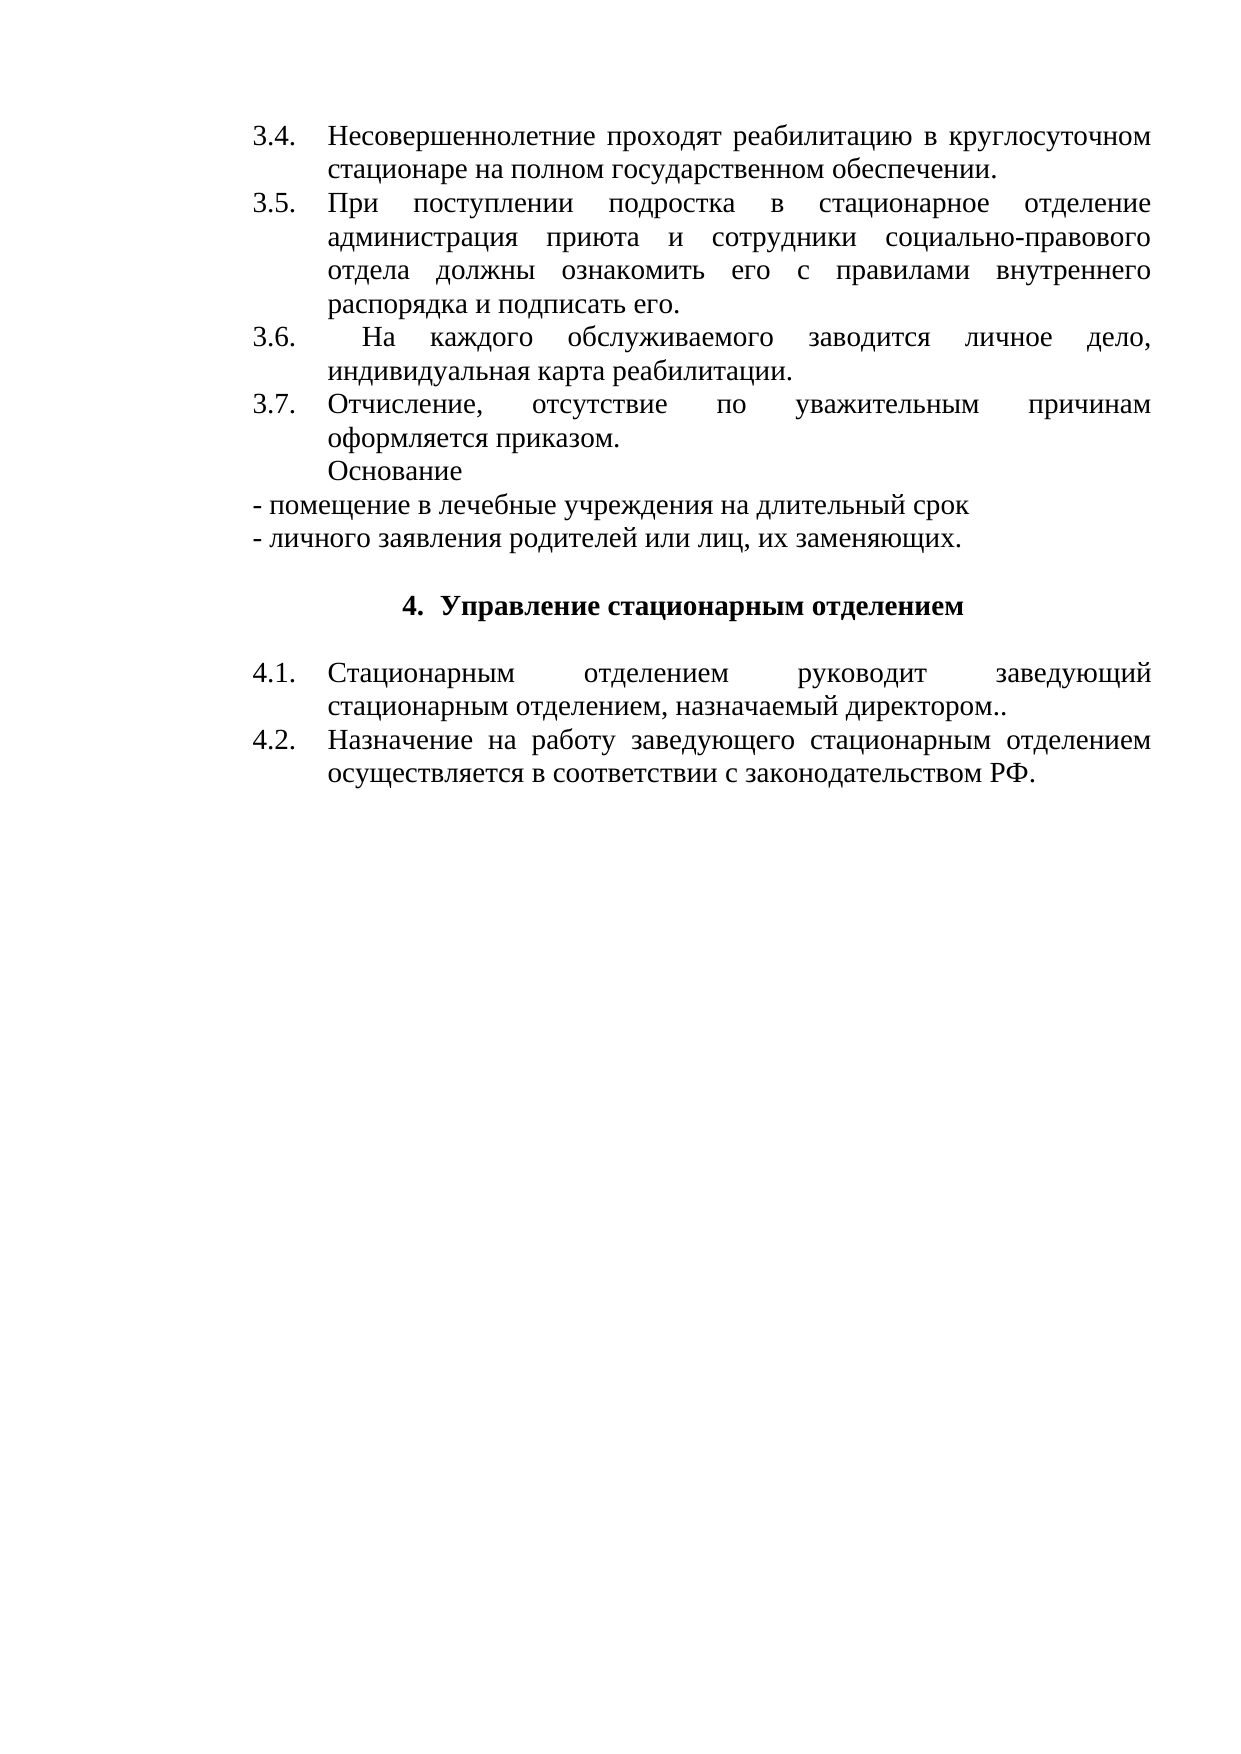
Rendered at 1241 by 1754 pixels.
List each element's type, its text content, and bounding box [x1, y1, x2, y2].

list Основание [327, 453, 1152, 487]
list На каждого обслуживаемого заводится личное дело, индивидуальная карта реабилитации. [252, 319, 1152, 386]
list Отчисление, отсутствие по уважительным причинам оформляется приказом. [252, 386, 1152, 453]
list Стационарным отделением руководит заведующий стационарным отделением, назначаемый директором.. [252, 655, 1152, 722]
list Управление стационарным отделением [215, 588, 1152, 621]
list - помещение в лечебные учреждения на длительный срок [252, 487, 1152, 521]
list При поступлении подростка в стационарное отделение администрация приюта и сотрудники социально-правового отдела должны ознакомить его с правилами внутреннего распорядка и подписать его. [252, 185, 1152, 319]
list Назначение на работу заведующего стационарным отделением осуществляется в соответствии с законодательством РФ. [252, 722, 1152, 789]
list Несовершеннолетние проходят реабилитацию в круглосуточном стационаре на полном государственном обеспечении. [252, 118, 1152, 185]
list - личного заявления родителей или лиц, их заменяющих. [252, 521, 1152, 554]
